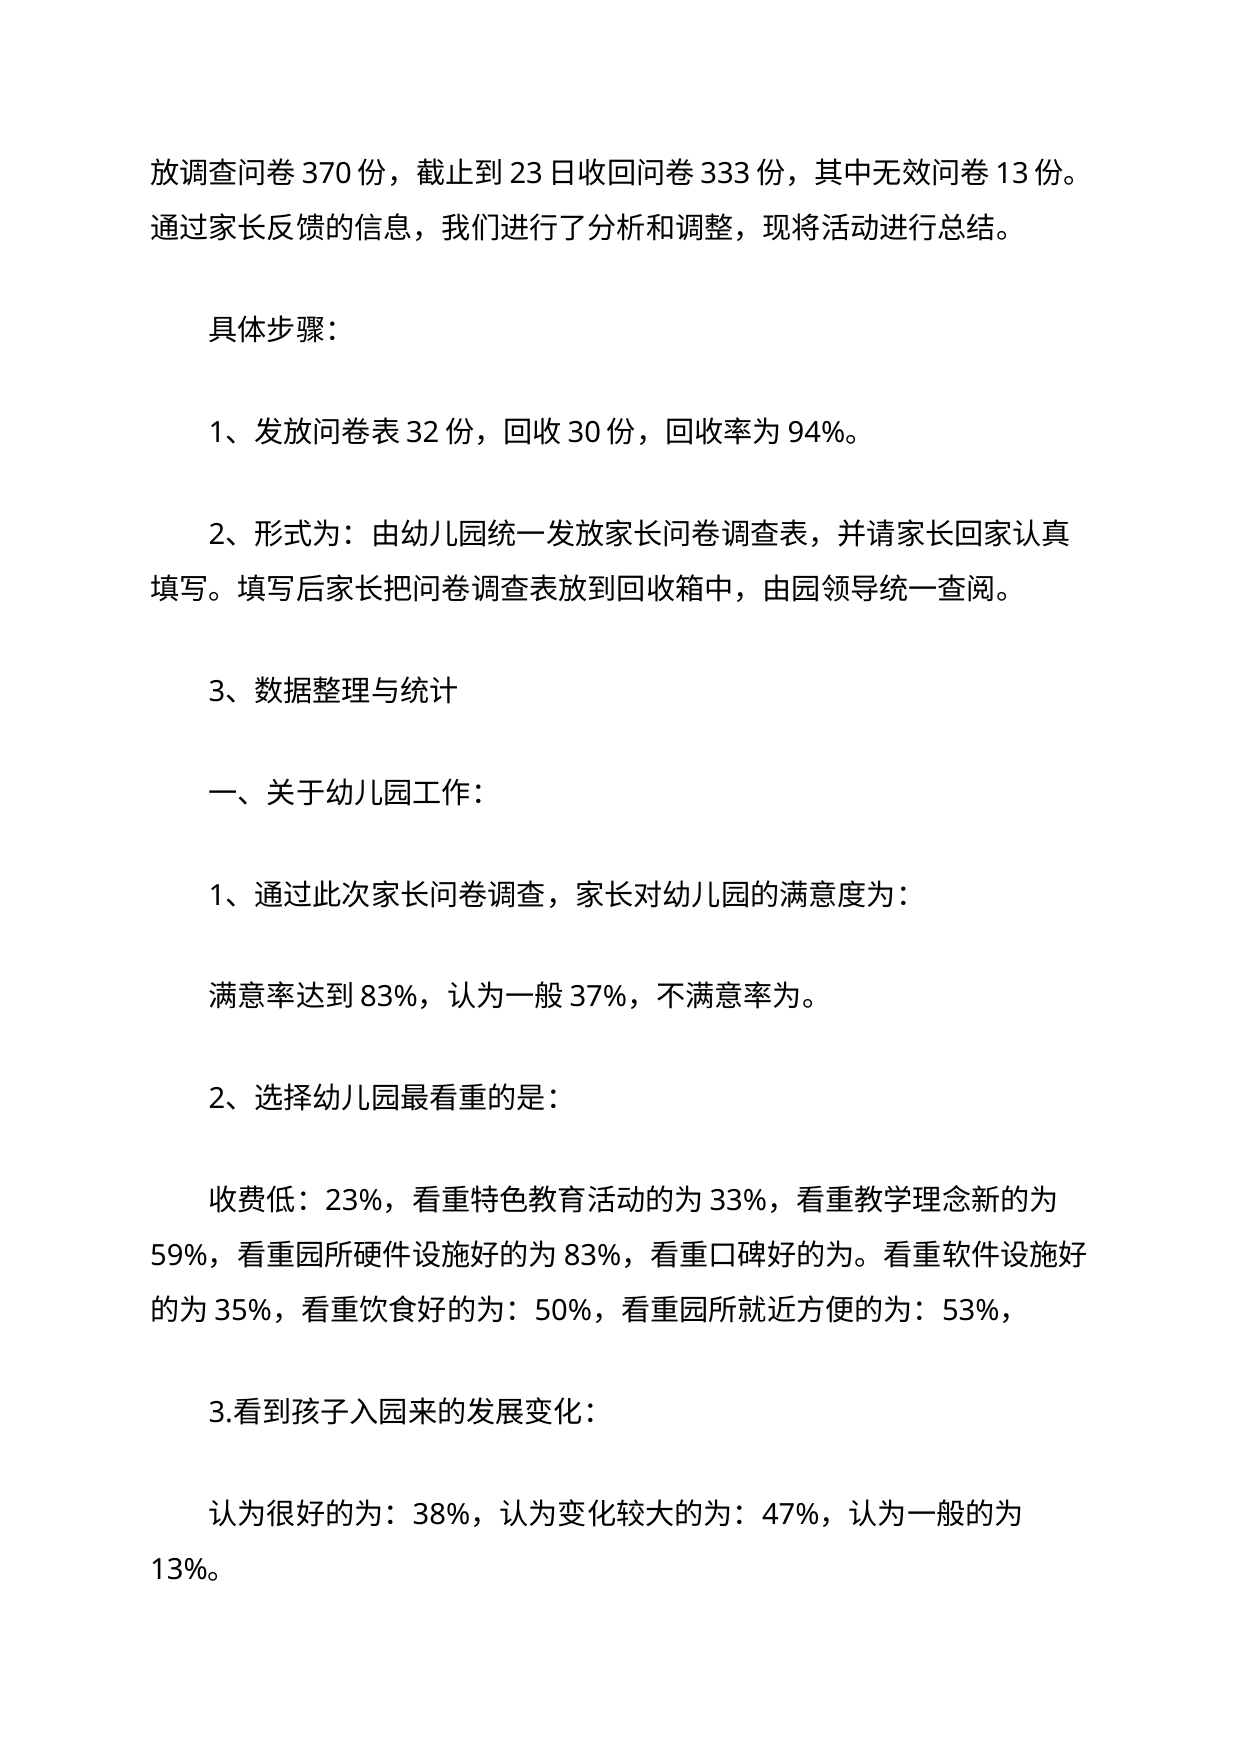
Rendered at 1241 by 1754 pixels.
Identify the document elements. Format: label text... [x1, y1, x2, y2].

text 1、通过此次家长问卷调查，家长对幼儿园的满意度为： [150, 871, 1090, 913]
text 一、关于幼儿园工作： [150, 769, 1090, 812]
text 满意率达到83%，认为一般37%，不满意率为。 [150, 973, 1090, 1015]
text 3.看到孩子入园来的发展变化： [150, 1389, 1090, 1431]
text 1、发放问卷表32份，回收30份，回收率为94%。 [150, 408, 1090, 451]
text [150, 150, 1090, 247]
text 认为很好的为：38%，认为变化较大的为：47%，认为一般的为13%。 [150, 1491, 1090, 1588]
text 3、数据整理与统计 [150, 667, 1090, 710]
text 收费低：23%，看重特色教育活动的为33%，看重教学理念新的为59%，看重园所硬件设施好的为83%，看重口碑好的为。看重软件设施好的为35%，看重饮食好的为：50%，看重园所就近方便的为：53%， [150, 1177, 1090, 1329]
text 具体步骤： [150, 307, 1090, 349]
text 2、形式为：由幼儿园统一发放家长问卷调查表，并请家长回家认真填写。填写后家长把问卷调查表放到回收箱中，由园领导统一查阅。 [150, 511, 1090, 608]
text 2、选择幼儿园最看重的是： [150, 1075, 1090, 1117]
